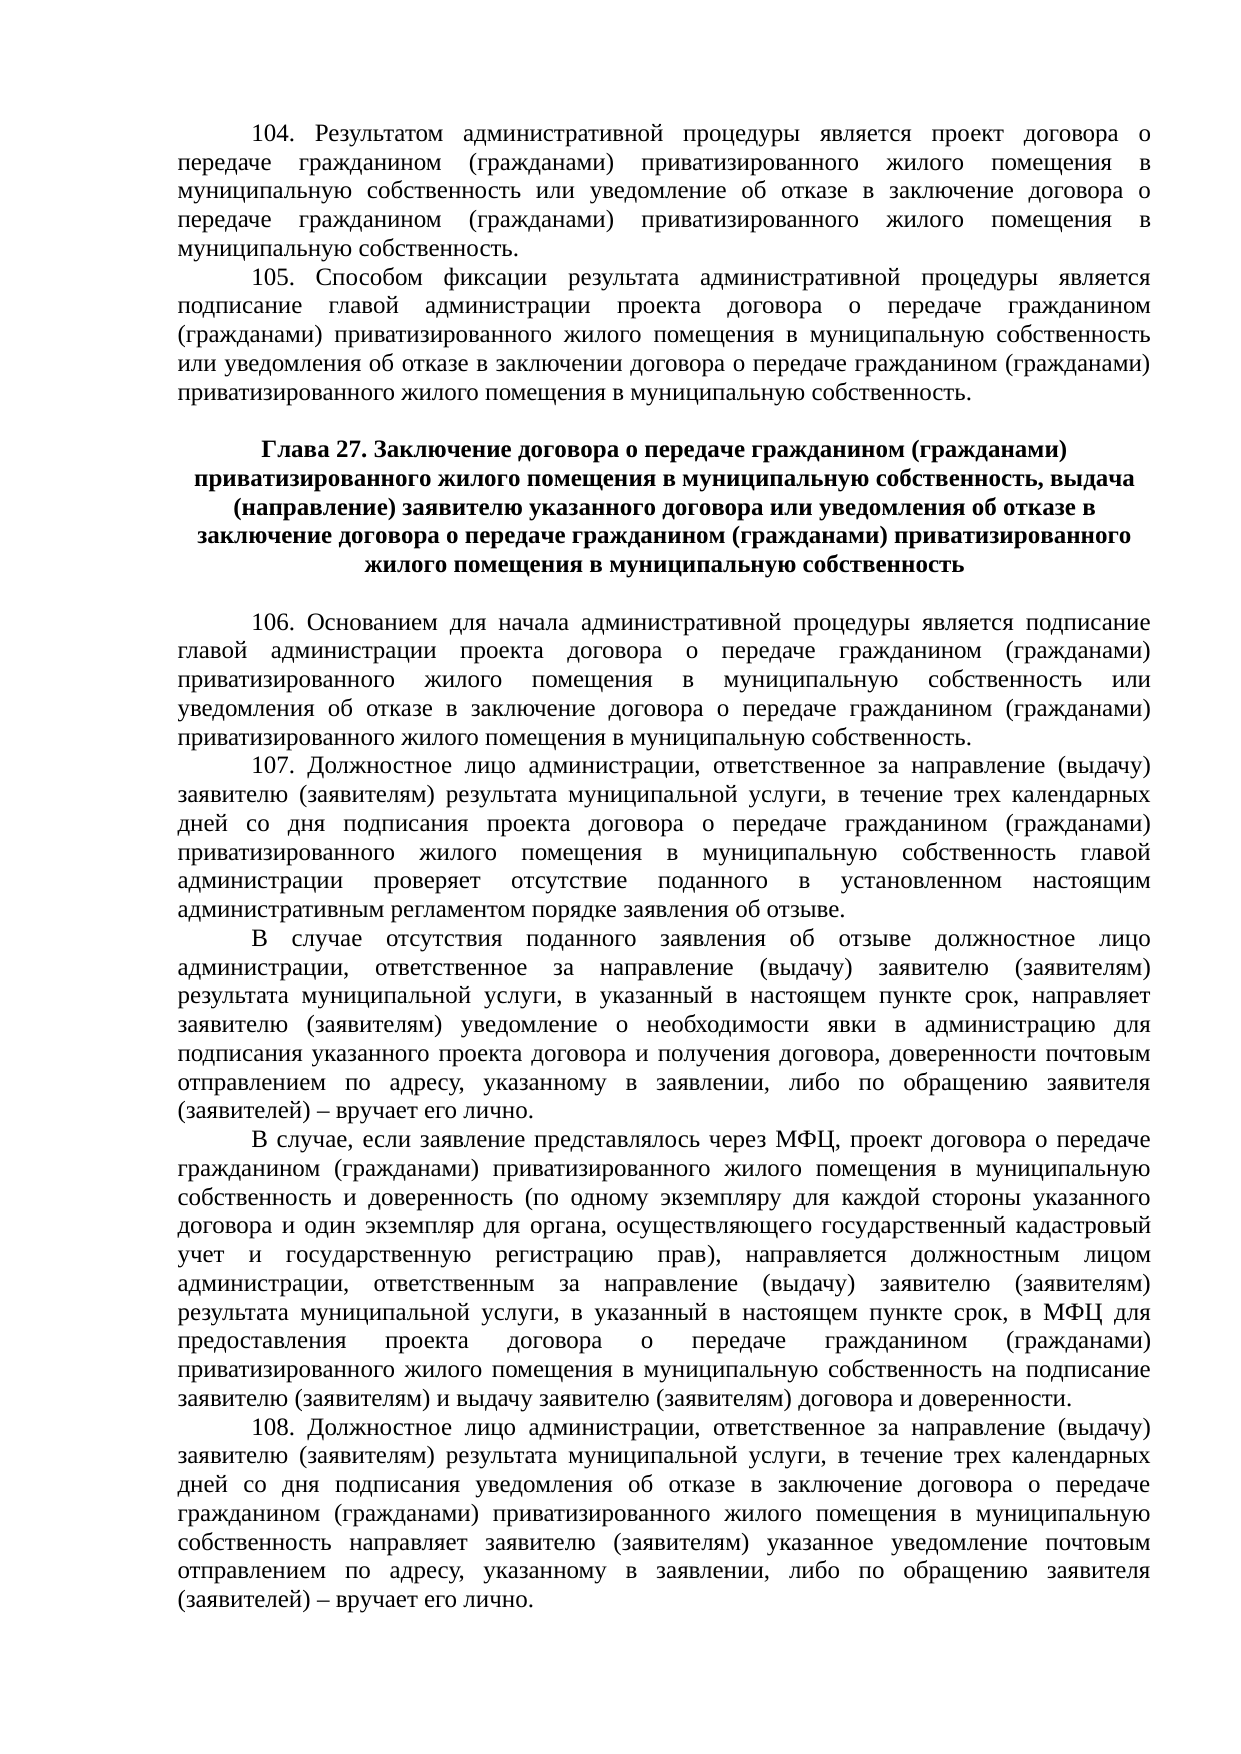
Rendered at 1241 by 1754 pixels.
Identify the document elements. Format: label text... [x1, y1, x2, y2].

text 108. Должностное лицо администрации, ответственное за направление (выдачу) заявителю (заявителям) результата муниципальной услуги, в течение трех календарных дней со дня подписания уведомления об отказе в заключение договора о передаче гражданином (гражданами) приватизированного жилого помещения в муниципальную собственность направляет заявителю (заявителям) указанное уведомление почтовым отправлением по адресу, указанному в заявлении, либо по обращению заявителя (заявителей) – вручает его лично. [177, 1412, 1152, 1613]
text В случае отсутствия поданного заявления об отзыве должностное лицо администрации, ответственное за направление (выдачу) заявителю (заявителям) результата муниципальной услуги, в указанный в настоящем пункте срок, направляет заявителю (заявителям) уведомление о необходимости явки в администрацию для подписания указанного проекта договора и получения договора, доверенности почтовым отправлением по адресу, указанному в заявлении, либо по обращению заявителя (заявителей) – вручает его лично. [177, 923, 1152, 1124]
text 105. Способом фиксации результата административной процедуры является подписание главой администрации проекта договора о передаче гражданином (гражданами) приватизированного жилого помещения в муниципальную собственность или уведомления об отказе в заключении договора о передаче гражданином (гражданами) приватизированного жилого помещения в муниципальную собственность. [177, 262, 1152, 406]
text 107. Должностное лицо администрации, ответственное за направление (выдачу) заявителю (заявителям) результата муниципальной услуги, в течение трех календарных дней со дня подписания проекта договора о передаче гражданином (гражданами) приватизированного жилого помещения в муниципальную собственность главой администрации проверяет отсутствие поданного в установленном настоящим административным регламентом порядке заявления об отзыве. [177, 751, 1152, 923]
text 104. Результатом административной процедуры является проект договора о передаче гражданином (гражданами) приватизированного жилого помещения в муниципальную собственность или уведомление об отказе в заключение договора о передаче гражданином (гражданами) приватизированного жилого помещения в муниципальную собственность. [177, 118, 1152, 262]
text В случае, если заявление представлялось через МФЦ, проект договора о передаче гражданином (гражданами) приватизированного жилого помещения в муниципальную собственность и доверенность (по одному экземпляру для каждой стороны указанного договора и один экземпляр для органа, осуществляющего государственный кадастровый учет и государственную регистрацию прав), направляется должностным лицом администрации, ответственным за направление (выдачу) заявителю (заявителям) результата муниципальной услуги, в указанный в настоящем пункте срок, в МФЦ для предоставления проекта договора о передаче гражданином (гражданами) приватизированного жилого помещения в муниципальную собственность на подписание заявителю (заявителям) и выдачу заявителю (заявителям) договора и доверенности. [177, 1124, 1152, 1412]
text 106. Основанием для начала административной процедуры является подписание главой администрации проекта договора о передаче гражданином (гражданами) приватизированного жилого помещения в муниципальную собственность или уведомления об отказе в заключение договора о передаче гражданином (гражданами) приватизированного жилого помещения в муниципальную собственность. [177, 607, 1152, 751]
text Глава 27. Заключение договора о передаче гражданином (гражданами) приватизированного жилого помещения в муниципальную собственность, выдача (направление) заявителю указанного договора или уведомления об отказе в заключение договора о передаче гражданином (гражданами) приватизированного жилого помещения в муниципальную собственность [177, 434, 1152, 578]
